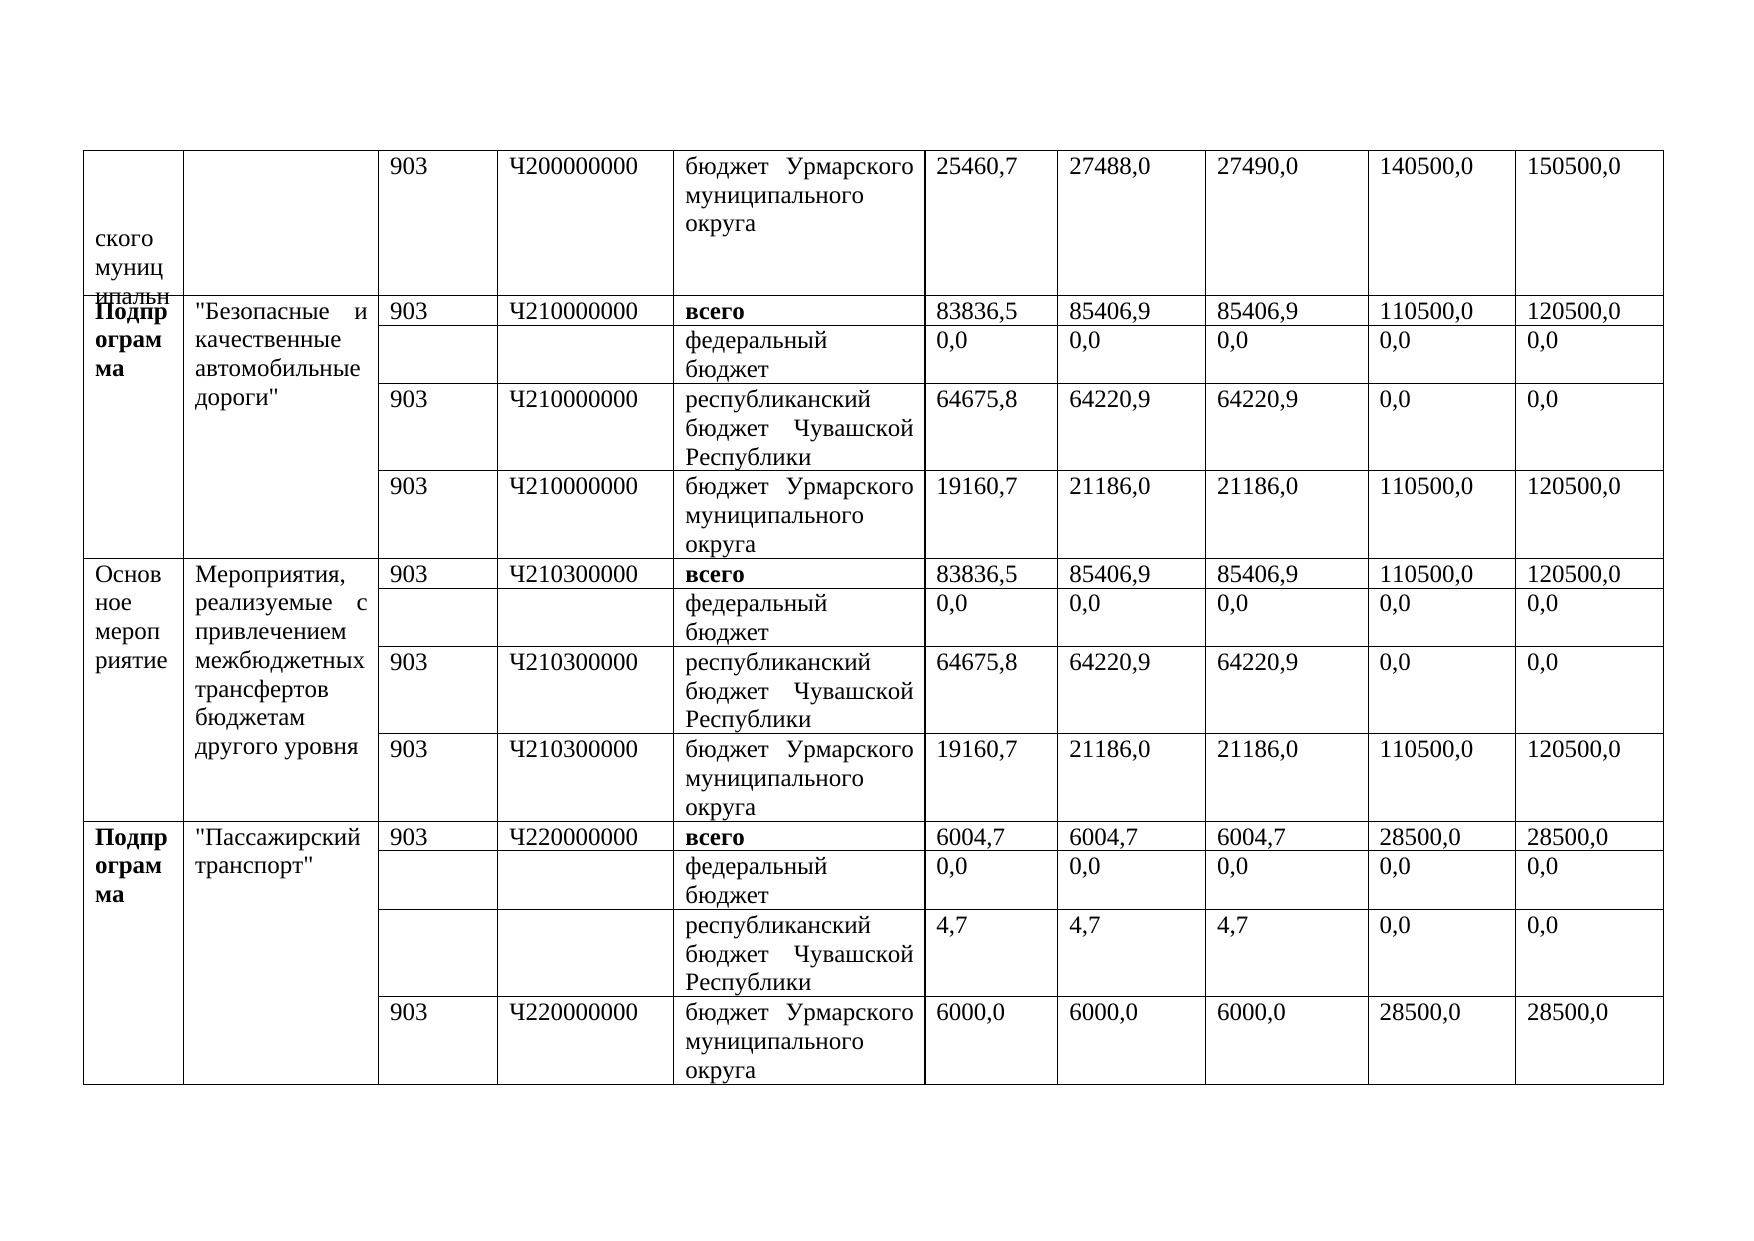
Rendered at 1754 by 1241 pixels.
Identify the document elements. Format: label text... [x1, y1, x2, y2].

table_cell 64220,9 [1058, 647, 1205, 733]
table_cell 0,0 [1369, 326, 1515, 383]
table_cell 903 [379, 559, 497, 587]
table_cell республиканский бюджет Чувашской Республики [674, 647, 924, 733]
table_cell 0,0 [1369, 384, 1515, 470]
table_cell 28500,0 [1369, 997, 1515, 1083]
table_cell 0,0 [1516, 589, 1663, 646]
table_cell 27490,0 [1206, 151, 1368, 295]
table_cell 0,0 [1516, 647, 1663, 733]
table_cell 0,0 [1369, 910, 1515, 996]
table_cell [498, 851, 673, 909]
table_cell 0,0 [1058, 589, 1205, 646]
table_cell 0,0 [1516, 326, 1663, 383]
table_cell 6004,7 [1206, 822, 1368, 850]
table_cell 64220,9 [1058, 384, 1205, 470]
table_cell 85406,9 [1206, 296, 1368, 324]
table_cell 28500,0 [1369, 822, 1515, 850]
table_cell 120500,0 [1516, 734, 1663, 821]
table_cell 903 [379, 822, 497, 850]
table_cell [379, 910, 497, 996]
table_cell 4,7 [1058, 910, 1205, 996]
table_cell 6000,0 [1058, 997, 1205, 1083]
table_cell 0,0 [1516, 851, 1663, 909]
table_cell 83836,5 [926, 559, 1057, 587]
table_cell 0,0 [926, 326, 1057, 383]
table_cell 85406,9 [1206, 559, 1368, 587]
table_cell [379, 851, 497, 909]
table_cell 64220,9 [1206, 384, 1368, 470]
table_cell 150500,0 [1516, 151, 1663, 295]
table_cell 85406,9 [1058, 296, 1205, 324]
table_cell бюджет Урмарского муниципального округа [674, 734, 924, 821]
table_cell 0,0 [926, 851, 1057, 909]
table_cell всего [674, 822, 924, 850]
table_cell 110500,0 [1369, 296, 1515, 324]
table_cell 0,0 [1206, 326, 1368, 383]
table_cell всего [674, 559, 924, 587]
table_cell 85406,9 [1058, 559, 1205, 587]
table_cell 6000,0 [1206, 997, 1368, 1083]
table_cell 64220,9 [1206, 647, 1368, 733]
table_cell 120500,0 [1516, 559, 1663, 587]
table_cell 903 [379, 471, 497, 558]
table_cell [498, 910, 673, 996]
table_cell 4,7 [926, 910, 1057, 996]
table_cell 28500,0 [1516, 997, 1663, 1083]
table_cell республиканский бюджет Чувашской Республики [674, 384, 924, 470]
table_cell бюджет Урмарского муниципального округа [674, 997, 924, 1083]
table_cell 120500,0 [1516, 471, 1663, 558]
table_cell 19160,7 [926, 471, 1057, 558]
table_cell Ч210300000 [498, 559, 673, 587]
table_cell 903 [379, 647, 497, 733]
table_cell Ч210000000 [498, 471, 673, 558]
table_cell 120500,0 [1516, 296, 1663, 324]
table_cell федеральный бюджет [674, 851, 924, 909]
table_cell Ч210000000 [498, 296, 673, 324]
table_cell Ч210300000 [498, 647, 673, 733]
table_cell 903 [379, 997, 497, 1083]
table_cell 28500,0 [1516, 822, 1663, 850]
table_cell 27488,0 [1058, 151, 1205, 295]
table_cell 0,0 [1516, 910, 1663, 996]
table_cell 64675,8 [926, 384, 1057, 470]
table_cell 903 [379, 384, 497, 470]
table_cell 0,0 [1206, 589, 1368, 646]
table_cell 0,0 [1058, 326, 1205, 383]
table_cell 6004,7 [926, 822, 1057, 850]
table_cell 110500,0 [1369, 471, 1515, 558]
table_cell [674, 910, 924, 996]
table_cell 110500,0 [1369, 559, 1515, 587]
table_cell 6000,0 [926, 997, 1057, 1083]
table_cell 4,7 [1206, 910, 1368, 996]
table_cell 0,0 [1516, 384, 1663, 470]
table_cell бюджет Урмарского муниципального округа [674, 151, 924, 295]
table_cell 21186,0 [1206, 471, 1368, 558]
table_cell всего [674, 296, 924, 324]
table_cell 0,0 [1369, 647, 1515, 733]
table_cell Ч200000000 [498, 151, 673, 295]
table_cell федеральный бюджет [674, 326, 924, 383]
table_cell 64675,8 [926, 647, 1057, 733]
table_cell 0,0 [1058, 851, 1205, 909]
table_cell 0,0 [1369, 589, 1515, 646]
table_cell бюджет Урмарского муниципального округа [674, 471, 924, 558]
table_cell 110500,0 [1369, 734, 1515, 821]
table_cell [498, 326, 673, 383]
table_cell 83836,5 [926, 296, 1057, 324]
table_cell Ч210000000 [498, 384, 673, 470]
table_cell 903 [379, 151, 497, 295]
table_cell [379, 326, 497, 383]
table_cell "Пассажирский транспорт" [184, 822, 378, 1083]
table_cell 21186,0 [1206, 734, 1368, 821]
table_cell 903 [379, 734, 497, 821]
table_cell 21186,0 [1058, 734, 1205, 821]
table_cell Мероприятия, реализуемые с привлечением межбюджетных трансфертов бюджетам другого уровня [184, 559, 378, 821]
table_cell [498, 589, 673, 646]
table_cell 0,0 [1369, 851, 1515, 909]
table_cell Подпрограмма [84, 822, 183, 1083]
table_cell 25460,7 [926, 151, 1057, 295]
table_cell 903 [379, 296, 497, 324]
table_cell 0,0 [926, 589, 1057, 646]
table_cell "Безопасные и качественные автомобильные дороги" [184, 296, 378, 558]
table_cell Ч220000000 [498, 822, 673, 850]
table_cell Основное мероприятие [84, 559, 183, 821]
table_cell 19160,7 [926, 734, 1057, 821]
table_cell 21186,0 [1058, 471, 1205, 558]
table_cell 0,0 [1206, 851, 1368, 909]
table_cell [379, 589, 497, 646]
table_cell Подпрограмма [84, 296, 183, 558]
table_cell Ч220000000 [498, 997, 673, 1083]
table_cell федеральный бюджет [674, 589, 924, 646]
table_cell 140500,0 [1369, 151, 1515, 295]
table_cell 6004,7 [1058, 822, 1205, 850]
table_cell Ч210300000 [498, 734, 673, 821]
